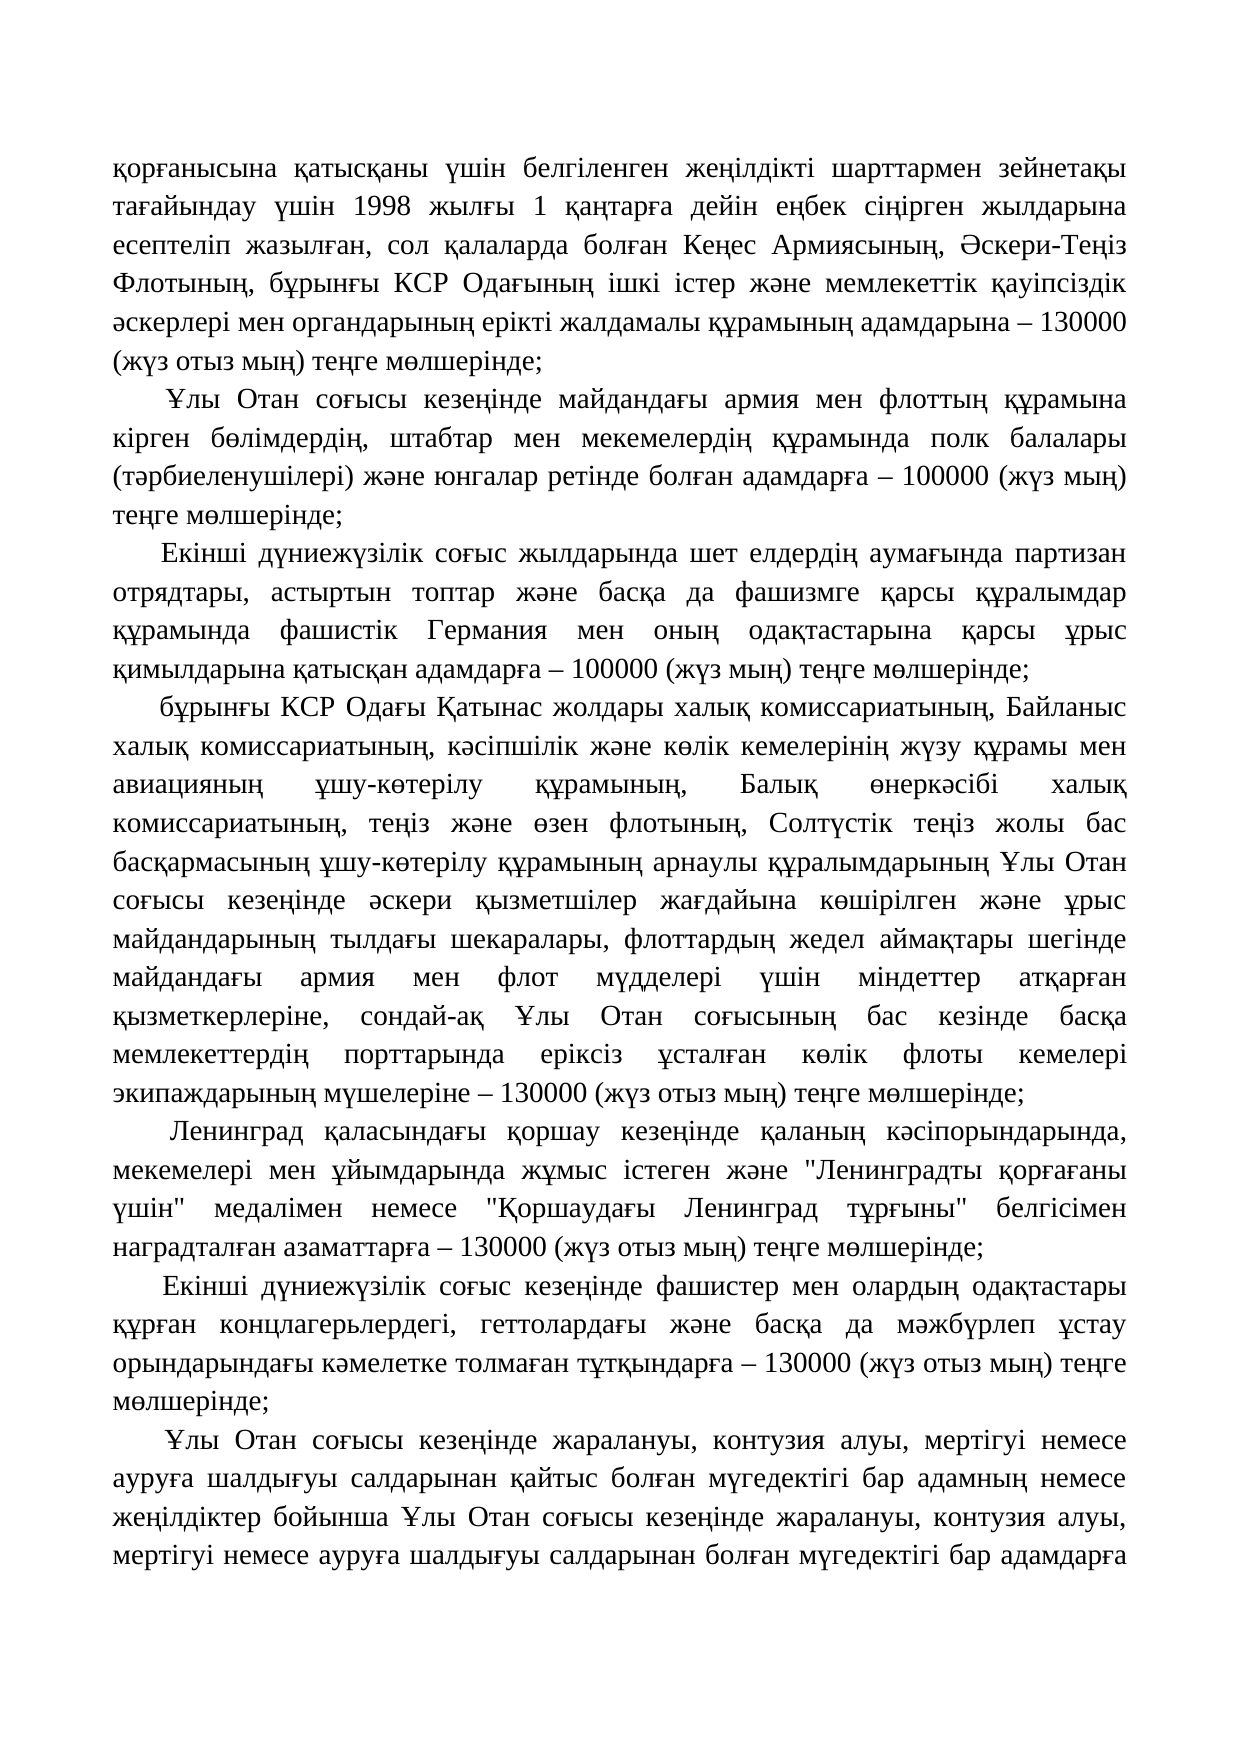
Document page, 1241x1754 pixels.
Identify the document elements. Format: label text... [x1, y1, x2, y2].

text Ұлы Отан соғысы кезеңінде майдандағы армия мен флоттың құрамына кiрген бөлiмдердiң, штабтар мен мекемелердiң құрамында полк балалары (тәрбиеленушiлерi) және юнгалар ретiнде болған адамдарға – 100000 (жүз мың) теңге мөлшерінде; [112, 381, 1128, 530]
text бұрынғы КСР Одағы Қатынас жолдары халық комиссариатының, Байланыс халық комиссариатының, кәсiпшiлiк және көлiк кемелерiнiң жүзу құрамы мен авиацияның ұшу-көтерілу құрамының, Балық өнеркәсiбi халық комиссариатының, теңiз және өзен флотының, Солтүстiк теңiз жолы бас басқармасының ұшу-көтерілу құрамының арнаулы құралымдарының Ұлы Отан соғысы кезеңінде әскери қызметшiлер жағдайына көшiрiлген және ұрыс майдандарының тылдағы шекаралары, флоттардың жедел аймақтары шегiнде майдандағы армия мен флот мүдделерi үшін мiндеттер атқарған қызметкерлерiне, сондай-ақ Ұлы Отан соғысының бас кезiнде басқа мемлекеттердiң порттарында еріксіз ұсталған көлiк флоты кемелерi экипаждарының мүшелерiне – 130000 (жүз отыз мың) теңге мөлшерінде; [112, 689, 1128, 1108]
text Ленинград қаласындағы қоршау кезеңінде қаланың кәсiпорындарында, мекемелерi мен ұйымдарында жұмыс iстеген және "Ленинградты қорғағаны үшiн" медалiмен немесе "Қоршаудағы Ленинград тұрғыны" белгiсiмен наградталған азаматтарға – 130000 (жүз отыз мың) теңге мөлшерінде; [112, 1113, 1128, 1263]
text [112, 150, 1128, 376]
text Екiншi дүниежүзiлiк соғыс кезеңiнде фашистер мен олардың одақтастары құрған концлагерьлердегі, геттолардағы және басқа да мәжбүрлеп ұстау орындарындағы кәмелетке толмаған тұтқындарға – 130000 (жүз отыз мың) теңге мөлшерінде; [112, 1268, 1128, 1417]
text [112, 1422, 1128, 1571]
text Екiншi дүниежүзiлiк соғыс жылдарында шет елдердiң аумағында партизан отрядтары, астыртын топтар және басқа да фашизмге қарсы құралымдар құрамында фашистiк Германия мен оның одақтастарына қарсы ұрыс қимылдарына қатысқан адамдарға – 100000 (жүз мың) теңге мөлшерінде; [112, 535, 1128, 684]
